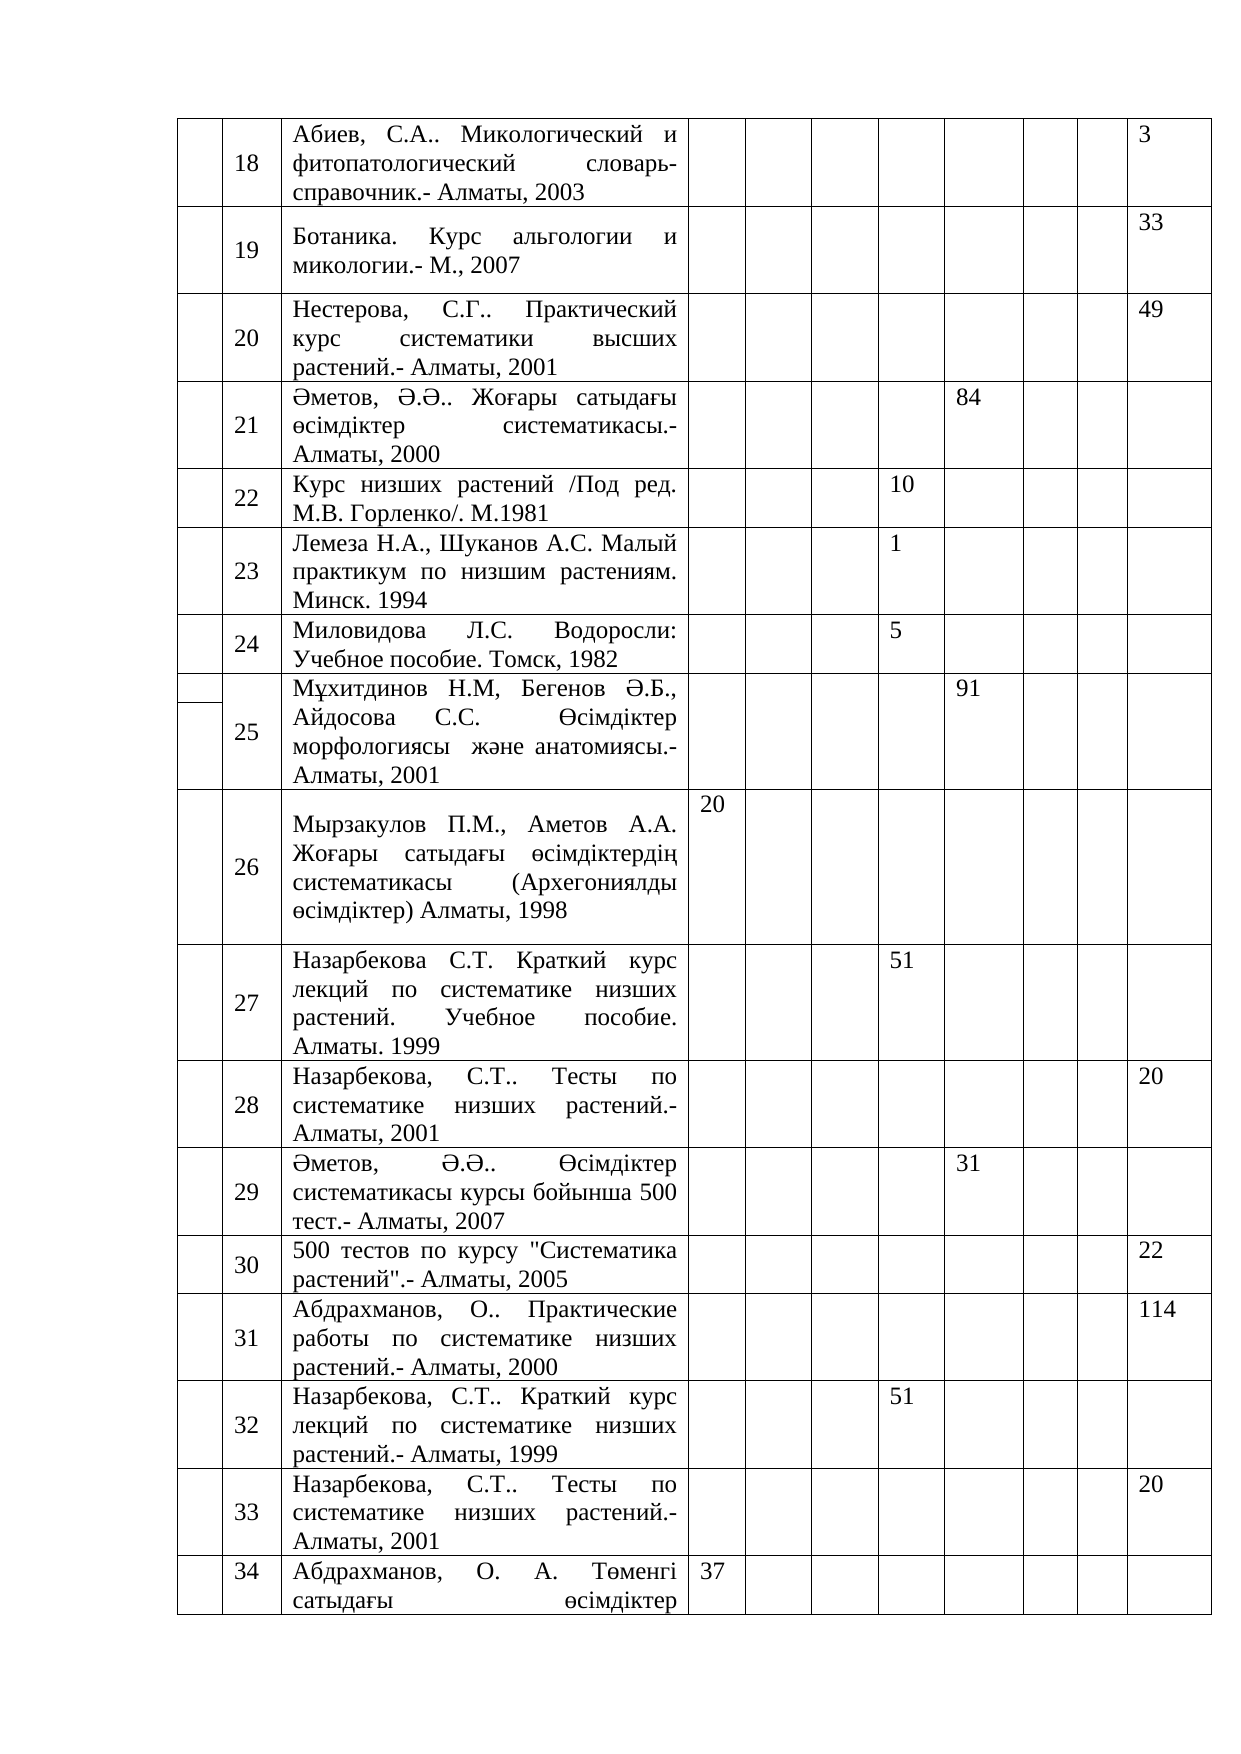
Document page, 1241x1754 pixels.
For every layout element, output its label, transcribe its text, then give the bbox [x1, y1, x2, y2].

table_cell 22 [1128, 1236, 1211, 1293]
table_cell [1078, 294, 1127, 381]
table_cell 500 тестов по курсу "Систематика растений".- Алматы, 2005 [282, 1236, 688, 1293]
table_cell [178, 1061, 222, 1147]
table_cell 27 [223, 945, 281, 1060]
table_cell 91 [945, 674, 1023, 788]
table_cell [689, 207, 745, 293]
table_cell [689, 528, 745, 614]
table_cell [178, 945, 222, 1060]
table_cell [879, 382, 944, 468]
table_cell [1024, 207, 1077, 293]
table_cell [1024, 1236, 1077, 1293]
table_cell [1128, 1381, 1211, 1468]
table_cell [1024, 528, 1077, 614]
table_cell 34 [223, 1556, 281, 1613]
table_cell 26 [223, 790, 281, 944]
table_cell [945, 119, 1023, 206]
table_cell [689, 1381, 745, 1468]
table_cell 84 [945, 382, 1023, 468]
table_cell [1128, 382, 1211, 468]
table_cell [689, 1294, 745, 1380]
table_cell [879, 1236, 944, 1293]
table_cell 25 [223, 674, 281, 788]
table_cell [812, 382, 878, 468]
table_cell [1078, 382, 1127, 468]
table_cell [812, 469, 878, 527]
table_cell [1024, 1556, 1077, 1613]
table_cell [812, 1061, 878, 1147]
table_cell 10 [879, 469, 944, 527]
table_cell [689, 1061, 745, 1147]
table_cell [879, 1148, 944, 1234]
table_cell [746, 790, 811, 944]
table_cell 1 [879, 528, 944, 614]
table_cell [812, 945, 878, 1060]
table_cell [178, 119, 222, 206]
table_cell 18 [223, 119, 281, 206]
table_cell [879, 119, 944, 206]
table_cell [945, 469, 1023, 527]
table_cell [178, 528, 222, 614]
table_cell [746, 1381, 811, 1468]
table_cell [1024, 945, 1077, 1060]
table_cell [879, 207, 944, 293]
table_cell [178, 790, 222, 944]
table_cell [812, 528, 878, 614]
table_cell 20 [1128, 1469, 1211, 1555]
table_cell [178, 1236, 222, 1293]
table_cell [689, 119, 745, 206]
table_cell [746, 1556, 811, 1613]
table_cell [746, 945, 811, 1060]
table_cell [746, 1469, 811, 1555]
table_cell [1128, 528, 1211, 614]
table_cell [1128, 790, 1211, 944]
table_cell [178, 1469, 222, 1555]
table_cell [945, 528, 1023, 614]
table_cell 20 [689, 790, 745, 944]
table_cell [746, 674, 811, 788]
table_cell [178, 1148, 222, 1234]
table_cell [1128, 469, 1211, 527]
table_cell [945, 1469, 1023, 1555]
table_cell [945, 615, 1023, 672]
table_cell [689, 1236, 745, 1293]
table_cell [1024, 674, 1077, 788]
table_cell [812, 207, 878, 293]
table_cell [1024, 119, 1077, 206]
table_cell [1078, 1148, 1127, 1234]
table_cell [178, 703, 222, 788]
table_cell [746, 615, 811, 672]
table_cell [746, 294, 811, 381]
table_cell [812, 1148, 878, 1234]
table_cell [812, 1381, 878, 1468]
table_cell [746, 469, 811, 527]
table_cell [178, 615, 222, 672]
table_cell [812, 1556, 878, 1613]
table_cell 28 [223, 1061, 281, 1147]
table_cell [689, 1469, 745, 1555]
table_cell [746, 1236, 811, 1293]
table_cell [945, 1294, 1023, 1380]
table_cell Мырзакулов П.М., Аметов А.А. Жоғары сатыдағы өсімдіктердің систематикасы (Архегониялды өсімдіктер) Алматы, 1998 [282, 790, 688, 944]
table_cell 5 [879, 615, 944, 672]
table_cell [689, 945, 745, 1060]
table_cell [812, 1294, 878, 1380]
table_cell [1078, 674, 1127, 788]
table_cell [1078, 1381, 1127, 1468]
table_cell 23 [223, 528, 281, 614]
table_cell [879, 790, 944, 944]
table_cell 22 [223, 469, 281, 527]
table_cell 21 [223, 382, 281, 468]
table_cell [178, 674, 222, 702]
table_cell [1078, 1236, 1127, 1293]
table_cell 37 [689, 1556, 745, 1613]
table_cell [178, 469, 222, 527]
table_cell Назарбекова, С.Т.. Тесты по систематике низших растений.- Алматы, 2001 [282, 1061, 688, 1147]
table_cell [1024, 790, 1077, 944]
table_cell [178, 294, 222, 381]
table_cell [1128, 1148, 1211, 1234]
table_cell Курс низших растений /Под ред. М.В. Горленко/. М.1981 [282, 469, 688, 527]
table_cell [945, 790, 1023, 944]
table_cell [1024, 1469, 1077, 1555]
table_cell [945, 207, 1023, 293]
table_cell Лемеза Н.А., Шуканов А.С. Малый практикум по низшим растениям. Минск. 1994 [282, 528, 688, 614]
table_cell [1128, 674, 1211, 788]
table_cell [689, 382, 745, 468]
table_cell 24 [223, 615, 281, 672]
table_cell [1024, 1148, 1077, 1234]
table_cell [282, 1556, 688, 1613]
table_cell [689, 469, 745, 527]
table_cell [689, 615, 745, 672]
table_cell [812, 790, 878, 944]
table_cell 31 [945, 1148, 1023, 1234]
table_cell [879, 1469, 944, 1555]
table_cell [945, 1381, 1023, 1468]
table_cell [812, 119, 878, 206]
table_cell 19 [223, 207, 281, 293]
table_cell 31 [223, 1294, 281, 1380]
table_cell [1024, 294, 1077, 381]
table_cell [1078, 615, 1127, 672]
table_cell [812, 674, 878, 788]
table_cell [1024, 1381, 1077, 1468]
table_cell Абиев, С.А.. Микологический и фитопатологический словарь-справочник.- Алматы, 2003 [282, 119, 688, 206]
table_cell [1078, 945, 1127, 1060]
table_cell Мұхитдинов Н.М, Бегенов Ә.Б., Айдосова С.С. Өсімдіктер морфологиясы және анатомиясы.- Алматы, 2001 [282, 674, 688, 788]
table_cell Назарбекова, С.Т.. Тесты по систематике низших растений.- Алматы, 2001 [282, 1469, 688, 1555]
table_cell 30 [223, 1236, 281, 1293]
table_cell 32 [223, 1381, 281, 1468]
table_cell Миловидова Л.С. Водоросли: Учебное пособие. Томск, 1982 [282, 615, 688, 672]
table_cell [1078, 528, 1127, 614]
table_cell Абдрахманов, О.. Практические работы по систематике низших растений.- Алматы, 2000 [282, 1294, 688, 1380]
table_cell [945, 1061, 1023, 1147]
table_cell Назарбекова С.Т. Краткий курс лекций по систематике низших растений. Учебное пособие. Алматы. 1999 [282, 945, 688, 1060]
table_cell [879, 1556, 944, 1613]
table_cell [178, 207, 222, 293]
table_cell Назарбекова, С.Т.. Краткий курс лекций по систематике низших растений.- Алматы, 1999 [282, 1381, 688, 1468]
table_cell [746, 528, 811, 614]
table_cell [1078, 1469, 1127, 1555]
table_cell [178, 382, 222, 468]
table_cell 49 [1128, 294, 1211, 381]
table_cell [812, 1469, 878, 1555]
table_cell [879, 294, 944, 381]
table_cell 20 [1128, 1061, 1211, 1147]
table_cell [945, 945, 1023, 1060]
table_cell [1078, 207, 1127, 293]
table_cell [879, 1294, 944, 1380]
table_cell [178, 1556, 222, 1613]
table_cell [746, 119, 811, 206]
table_cell 3 [1128, 119, 1211, 206]
table_cell 33 [223, 1469, 281, 1555]
table_cell [812, 1236, 878, 1293]
table_cell [746, 1294, 811, 1380]
table_cell 51 [879, 1381, 944, 1468]
table_cell [945, 294, 1023, 381]
table_cell [746, 1061, 811, 1147]
table_cell [689, 294, 745, 381]
table_cell [1078, 119, 1127, 206]
table_cell [1128, 945, 1211, 1060]
table_cell [689, 1148, 745, 1234]
table_cell [746, 382, 811, 468]
table_cell [178, 1294, 222, 1380]
table_cell [1024, 1294, 1077, 1380]
table_cell 20 [223, 294, 281, 381]
table_cell [746, 1148, 811, 1234]
table_cell Әметов, Ә.Ә.. Өсімдіктер систематикасы курсы бойынша 500 тест.- Алматы, 2007 [282, 1148, 688, 1234]
table_cell [879, 1061, 944, 1147]
table_cell [1128, 615, 1211, 672]
table_cell [945, 1236, 1023, 1293]
table_cell Нестерова, С.Г.. Практический курс систематики высших растений.- Алматы, 2001 [282, 294, 688, 381]
table_cell [1128, 1556, 1211, 1613]
table_cell [1024, 615, 1077, 672]
table_cell [1024, 469, 1077, 527]
table_cell Әметов, Ә.Ә.. Жоғары сатыдағы өсімдіктер систематикасы.- Алматы, 2000 [282, 382, 688, 468]
table_cell [1078, 1556, 1127, 1613]
table_cell [746, 207, 811, 293]
table_cell Ботаника. Курс альгологии и микологии.- М., 2007 [282, 207, 688, 293]
table_cell 51 [879, 945, 944, 1060]
table_cell [1078, 1294, 1127, 1380]
table_cell [1024, 1061, 1077, 1147]
table_cell [1078, 1061, 1127, 1147]
table_cell [689, 674, 745, 788]
table_cell [1078, 469, 1127, 527]
table_cell 29 [223, 1148, 281, 1234]
table_cell [812, 615, 878, 672]
table_cell [178, 1381, 222, 1468]
table_cell [812, 294, 878, 381]
table_cell [1024, 382, 1077, 468]
table_cell 114 [1128, 1294, 1211, 1380]
table_cell 33 [1128, 207, 1211, 293]
table_cell [945, 1556, 1023, 1613]
table_cell [879, 674, 944, 788]
table_cell [1078, 790, 1127, 944]
